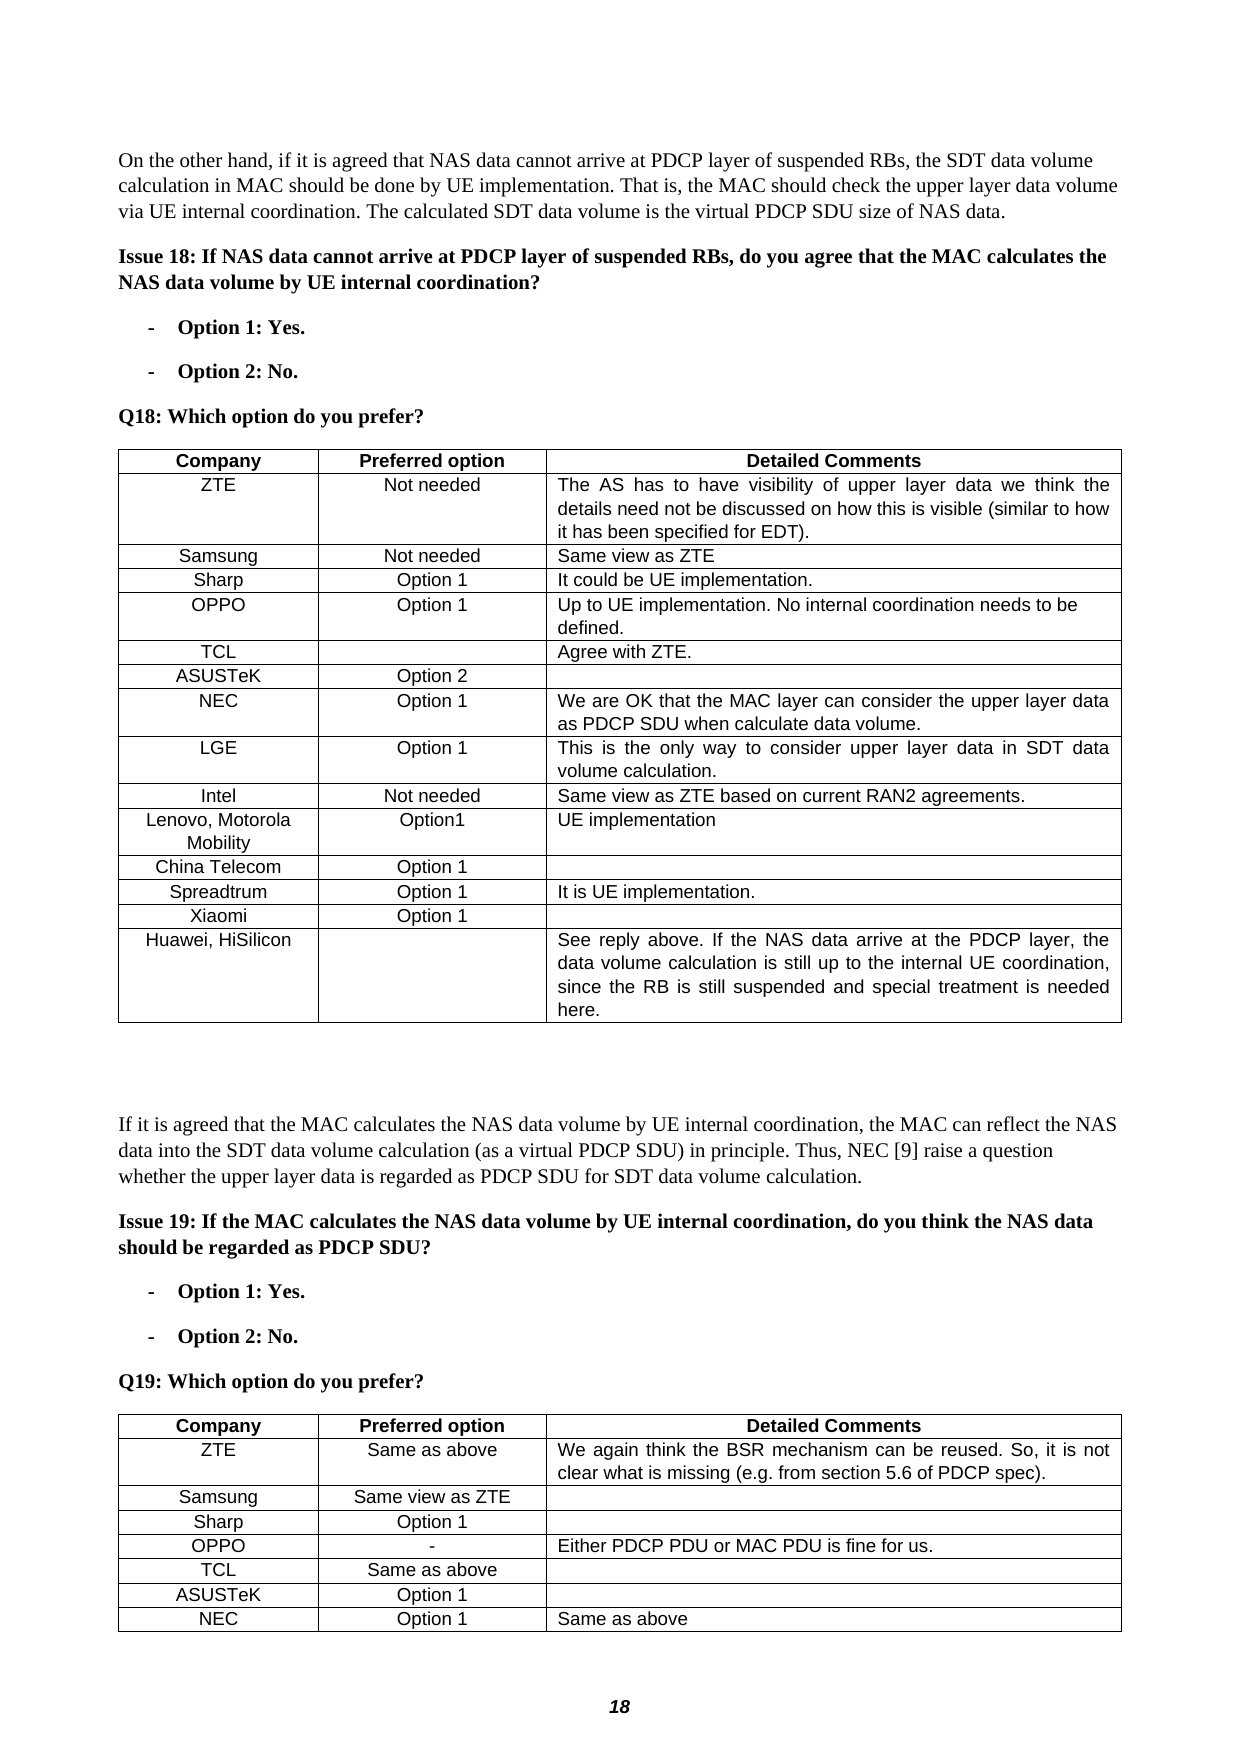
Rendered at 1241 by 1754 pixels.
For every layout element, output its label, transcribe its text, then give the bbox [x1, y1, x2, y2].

table_cell ZTE [119, 474, 318, 544]
table_cell [319, 641, 546, 664]
table_cell It could be UE implementation. [547, 569, 1121, 592]
table_cell Option 1 [319, 689, 546, 736]
table_cell Option 1 [319, 905, 546, 928]
table_cell OPPO [119, 593, 318, 640]
table_cell Same as above [319, 1439, 546, 1485]
table_cell [319, 929, 546, 1022]
table_cell Xiaomi [119, 905, 318, 928]
text If it is agreed that the MAC calculates the NAS data volume by UE internal coordination, the MAC can reflect the NAS data into the SDT data volume calculation (as a virtual PDCP SDU) in principle. Thus, NEC [9] raise a question whether the upper layer data is regarded as PDCP SDU for SDT data volume calculation. [118, 1112, 1122, 1188]
table_cell [547, 1559, 1121, 1582]
text Q18: Which option do you prefer? [118, 404, 1122, 428]
table_cell ZTE [119, 1439, 318, 1485]
table_header Company [119, 1415, 318, 1438]
table_cell This is the only way to consider upper layer data in SDT data volume calculation. [547, 737, 1121, 783]
table_cell LGE [119, 737, 318, 783]
table_cell Sharp [119, 569, 318, 592]
table_cell We are OK that the MAC layer can consider the upper layer data as PDCP SDU when calculate data volume. [547, 689, 1121, 736]
table_cell Same as above [319, 1559, 546, 1582]
table_cell Either PDCP PDU or MAC PDU is fine for us. [547, 1535, 1121, 1558]
table_cell TCL [119, 1559, 318, 1582]
table_cell OPPO [119, 1535, 318, 1558]
table_header Preferred option [319, 450, 546, 473]
table_cell We again think the BSR mechanism can be reused. So, it is not clear what is missing (e.g. from section 5.6 of PDCP spec). [547, 1439, 1121, 1485]
table_cell Same as above [547, 1608, 1121, 1631]
table_header Detailed Comments [547, 1415, 1121, 1438]
table_cell ASUSTeK [119, 1584, 318, 1607]
table_cell Agree with ZTE. [547, 641, 1121, 664]
table_cell Intel [119, 784, 318, 808]
table_cell Option 2 [319, 665, 546, 688]
text - Option 1: Yes. [148, 1279, 1122, 1303]
table_cell [547, 905, 1121, 928]
table_cell Not needed [319, 784, 546, 808]
table_cell The AS has to have visibility of upper layer data we think the details need not be discussed on how this is visible (similar to how it has been specified for EDT). [547, 474, 1121, 544]
table_cell Same view as ZTE [319, 1486, 546, 1509]
table_cell Samsung [119, 1486, 318, 1509]
table_cell [547, 1511, 1121, 1534]
text - Option 2: No. [148, 359, 1122, 383]
table_cell Option 1 [319, 1608, 546, 1631]
table_cell Samsung [119, 545, 318, 568]
table_cell UE implementation [547, 809, 1121, 855]
table_cell Option 1 [319, 569, 546, 592]
table_cell [547, 1584, 1121, 1607]
text Issue 18: If NAS data cannot arrive at PDCP layer of suspended RBs, do you agree that the MAC calculates the NAS data volume by UE internal coordination? [118, 244, 1122, 294]
table_cell Not needed [319, 545, 546, 568]
table_cell Up to UE implementation. No internal coordination needs to be defined. [547, 593, 1121, 640]
table_cell Option 1 [319, 880, 546, 904]
table_cell Same view as ZTE based on current RAN2 agreements. [547, 784, 1121, 808]
table_cell NEC [119, 689, 318, 736]
text Q19: Which option do you prefer? [118, 1369, 1122, 1393]
table_cell It is UE implementation. [547, 880, 1121, 904]
table_cell Option 1 [319, 1511, 546, 1534]
table_cell Huawei, HiSilicon [119, 929, 318, 1022]
table_cell Option1 [319, 809, 546, 855]
table_header Detailed Comments [547, 450, 1121, 473]
table_cell Spreadtrum [119, 880, 318, 904]
table_cell [547, 665, 1121, 688]
table_cell Option 1 [319, 737, 546, 783]
table_cell ASUSTeK [119, 665, 318, 688]
table_header Preferred option [319, 1415, 546, 1438]
table_cell Lenovo, Motorola Mobility [119, 809, 318, 855]
table_header Company [119, 450, 318, 473]
table_cell [547, 1486, 1121, 1509]
table_cell TCL [119, 641, 318, 664]
table_cell See reply above. If the NAS data arrive at the PDCP layer, the data volume calculation is still up to the internal UE coordination, since the RB is still suspended and special treatment is needed here. [547, 929, 1121, 1022]
table_cell Option 1 [319, 1584, 546, 1607]
table_cell Option 1 [319, 593, 546, 640]
table_cell China Telecom [119, 856, 318, 879]
text On the other hand, if it is agreed that NAS data cannot arrive at PDCP layer of suspended RBs, the SDT data volume calculation in MAC should be done by UE implementation. That is, the MAC should check the upper layer data volume via UE internal coordination. The calculated SDT data volume is the virtual PDCP SDU size of NAS data. [118, 147, 1122, 223]
table_cell Sharp [119, 1511, 318, 1534]
text - Option 2: No. [148, 1324, 1122, 1348]
table_cell Option 1 [319, 856, 546, 879]
text - Option 1: Yes. [148, 315, 1122, 339]
table_cell Not needed [319, 474, 546, 544]
table_cell NEC [119, 1608, 318, 1631]
table_cell [547, 856, 1121, 879]
text Issue 19: If the MAC calculates the NAS data volume by UE internal coordination, do you think the NAS data should be regarded as PDCP SDU? [118, 1209, 1122, 1259]
table_cell - [319, 1535, 546, 1558]
table_cell Same view as ZTE [547, 545, 1121, 568]
